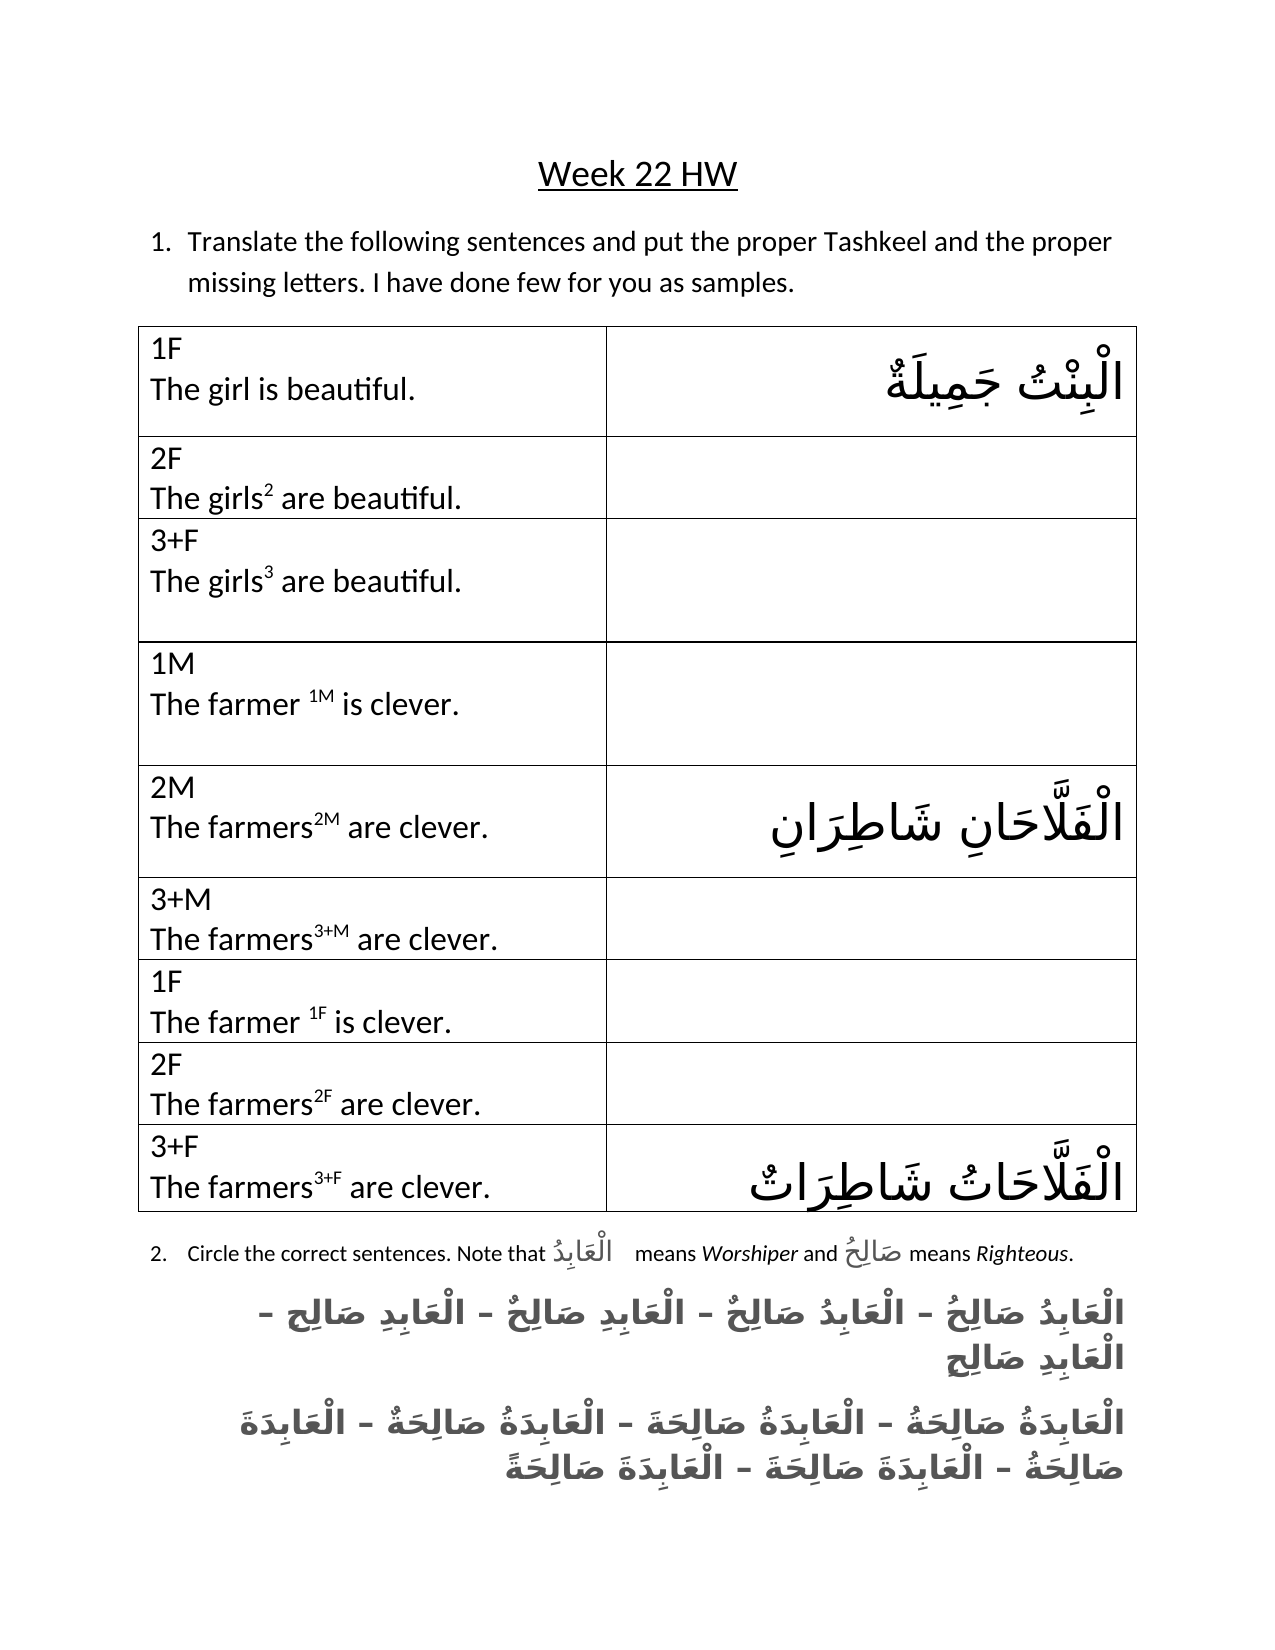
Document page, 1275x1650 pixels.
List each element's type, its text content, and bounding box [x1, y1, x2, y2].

table_cell [607, 878, 1136, 959]
list Circle the correct sentences. Note that الْعَابِدُ means Worshiper and صَالِحُ means Righteous. [150, 1235, 552, 1268]
table_cell 1M The farmer 1M is clever. [139, 643, 606, 764]
table_cell الْفَلَّاحَانِ شَاطِرَانِ [607, 766, 1136, 877]
table_cell [607, 1043, 1136, 1124]
table_cell 2F The farmers2F are clever. [139, 1043, 606, 1124]
table_header الْبِنْتُ جَمِيلَةٌ [607, 327, 1136, 436]
table_cell 1F The farmer 1F is clever. [139, 960, 606, 1042]
table_cell 3+M The farmers3+M are clever. [139, 878, 606, 959]
table_cell [607, 960, 1136, 1042]
text Week 22 HW [150, 150, 1125, 196]
text الْعَابِدَةُ صَالِحَةُ – الْعَابِدَةُ صَالِحَةَ – الْعَابِدَةُ صَالِحَةٌ – الْعَابِدَةَ صَالِحَةُ – الْعَابِدَةَ صَالِحَةَ – الْعَابِدَةَ صَالِحَةً [150, 1404, 704, 1487]
table_cell 2M The farmers2M are clever. [139, 766, 606, 877]
table_cell [607, 643, 1136, 764]
table_cell 3+F The girls3 are beautiful. [139, 519, 606, 641]
list Translate the following sentences and put the proper Tashkeel and the proper missing letters. I have done few for you as samples. [150, 223, 1125, 300]
table_cell الْفَلَّاحَاتُ شَاطِرَاتٌ [607, 1125, 1136, 1211]
table_cell 3+F The farmers3+F are clever. [139, 1125, 606, 1211]
list Circle the correct sentences. Note that الْعَابِدُ means Worshiper and صَالِحُ means Righteous. [622, 1235, 843, 1268]
table_cell [607, 437, 1136, 518]
table_header 1F The girl is beautiful. [139, 327, 606, 436]
list Circle the correct sentences. Note that الْعَابِدُ means Worshiper and صَالِحُ means Righteous. [902, 1235, 1125, 1268]
table_cell [607, 519, 1136, 641]
table_cell 2F The girls2 are beautiful. [139, 437, 606, 518]
text الْعَابِدُ صَالِحُ – الْعَابِدُ صَالِحٌ – الْعَابِدِ صَالِحٌ – الْعَابِدِ صَالِحِ – الْعَابِدِ صَالِحٍ [150, 1294, 1105, 1377]
